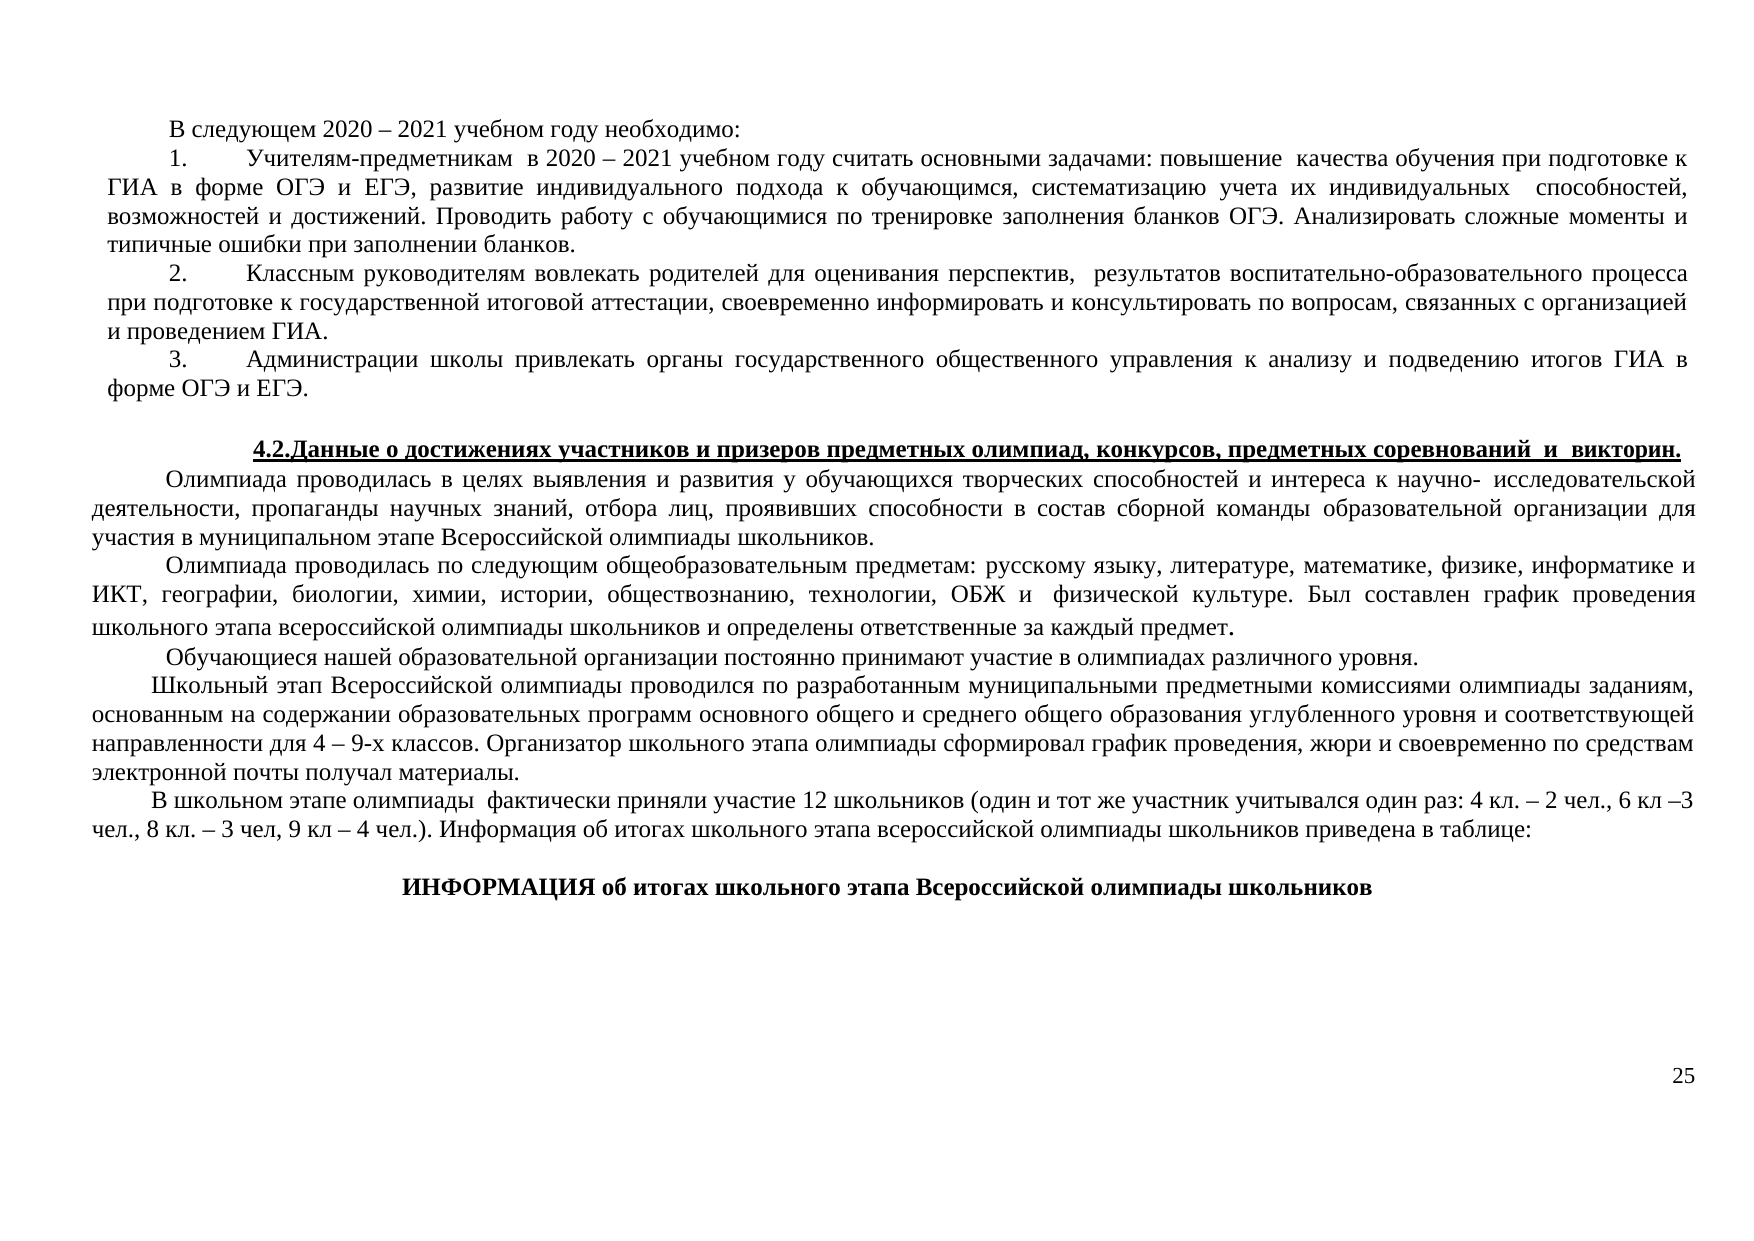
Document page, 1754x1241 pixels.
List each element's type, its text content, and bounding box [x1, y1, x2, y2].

text Обучающиеся нашей образовательной организации постоянно принимают участие в олимпиадах различного уровня. [92, 642, 1696, 670]
list Администрации школы привлекать органы государственного общественного управления к анализу и подведению итогов ГИА в форме ОГЭ и ЕГЭ. [107, 344, 1689, 402]
text В следующем 2020 – 2021 учебном году необходимо: [107, 114, 1689, 143]
text ИНФОРМАЦИЯ об итогах школьного этапа Всероссийской олимпиады школьников [21, 872, 1754, 900]
list Классным руководителям вовлекать родителей для оценивания перспектив, результатов воспитательно-образовательного процесса при подготовке к государственной итоговой аттестации, своевременно информировать и консультировать по вопросам, связанных с организацией и проведением ГИА. [107, 258, 1689, 344]
list Учителям-предметникам в 2020 – 2021 учебном году считать основными задачами: повышение качества обучения при подготовке к ГИА в форме ОГЭ и ЕГЭ, развитие индивидуального подхода к обучающимся, систематизацию учета их индивидуальных способностей, возможностей и достижений. Проводить работу с обучающимися по тренировке заполнения бланков ОГЭ. Анализировать сложные моменты и типичные ошибки при заполнении бланков. [107, 143, 1689, 258]
text Олимпиада проводилась по следующим общеобразовательным предметам: русскому языку, литературе, математике, физике, информатике и ИКТ, географии, биологии, химии, истории, обществознанию, технологии, ОБЖ и физической культуре. Был составлен график проведения школьного этапа всероссийской олимпиады школьников и определены ответственные за каждый предмет. [92, 551, 1696, 642]
text В школьном этапе олимпиады фактически приняли участие 12 школьников (один и тот же участник учитывался один раз: 4 кл. – 2 чел., 6 кл –3 чел., 8 кл. – 3 чел, 9 кл – 4 чел.). Информация об итогах школьного этапа всероссийской олимпиады школьников приведена в таблице: [92, 785, 1696, 843]
text 4.2.Данные о достижениях участников и призеров предметных олимпиад, конкурсов, предметных соревнований и викторин. [180, 431, 1754, 464]
text Школьный этап Всероссийской олимпиады проводился по разработанным муниципальными предметными комиссиями олимпиады заданиям, основанным на содержании образовательных программ основного общего и среднего общего образования углубленного уровня и соответствующей направленности для 4 – 9-х классов. Организатор школьного этапа олимпиады сформировал график проведения, жюри и своевременно по средствам электронной почты получал материалы. [92, 670, 1696, 785]
text Олимпиада проводилась в целях выявления и развития у обучающихся творческих способностей и интереса к научно- исследовательской деятельности, пропаганды научных знаний, отбора лиц, проявивших способности в состав сборной команды образовательной организации для участия в муниципальном этапе Всероссийской олимпиады школьников. [92, 464, 1696, 551]
